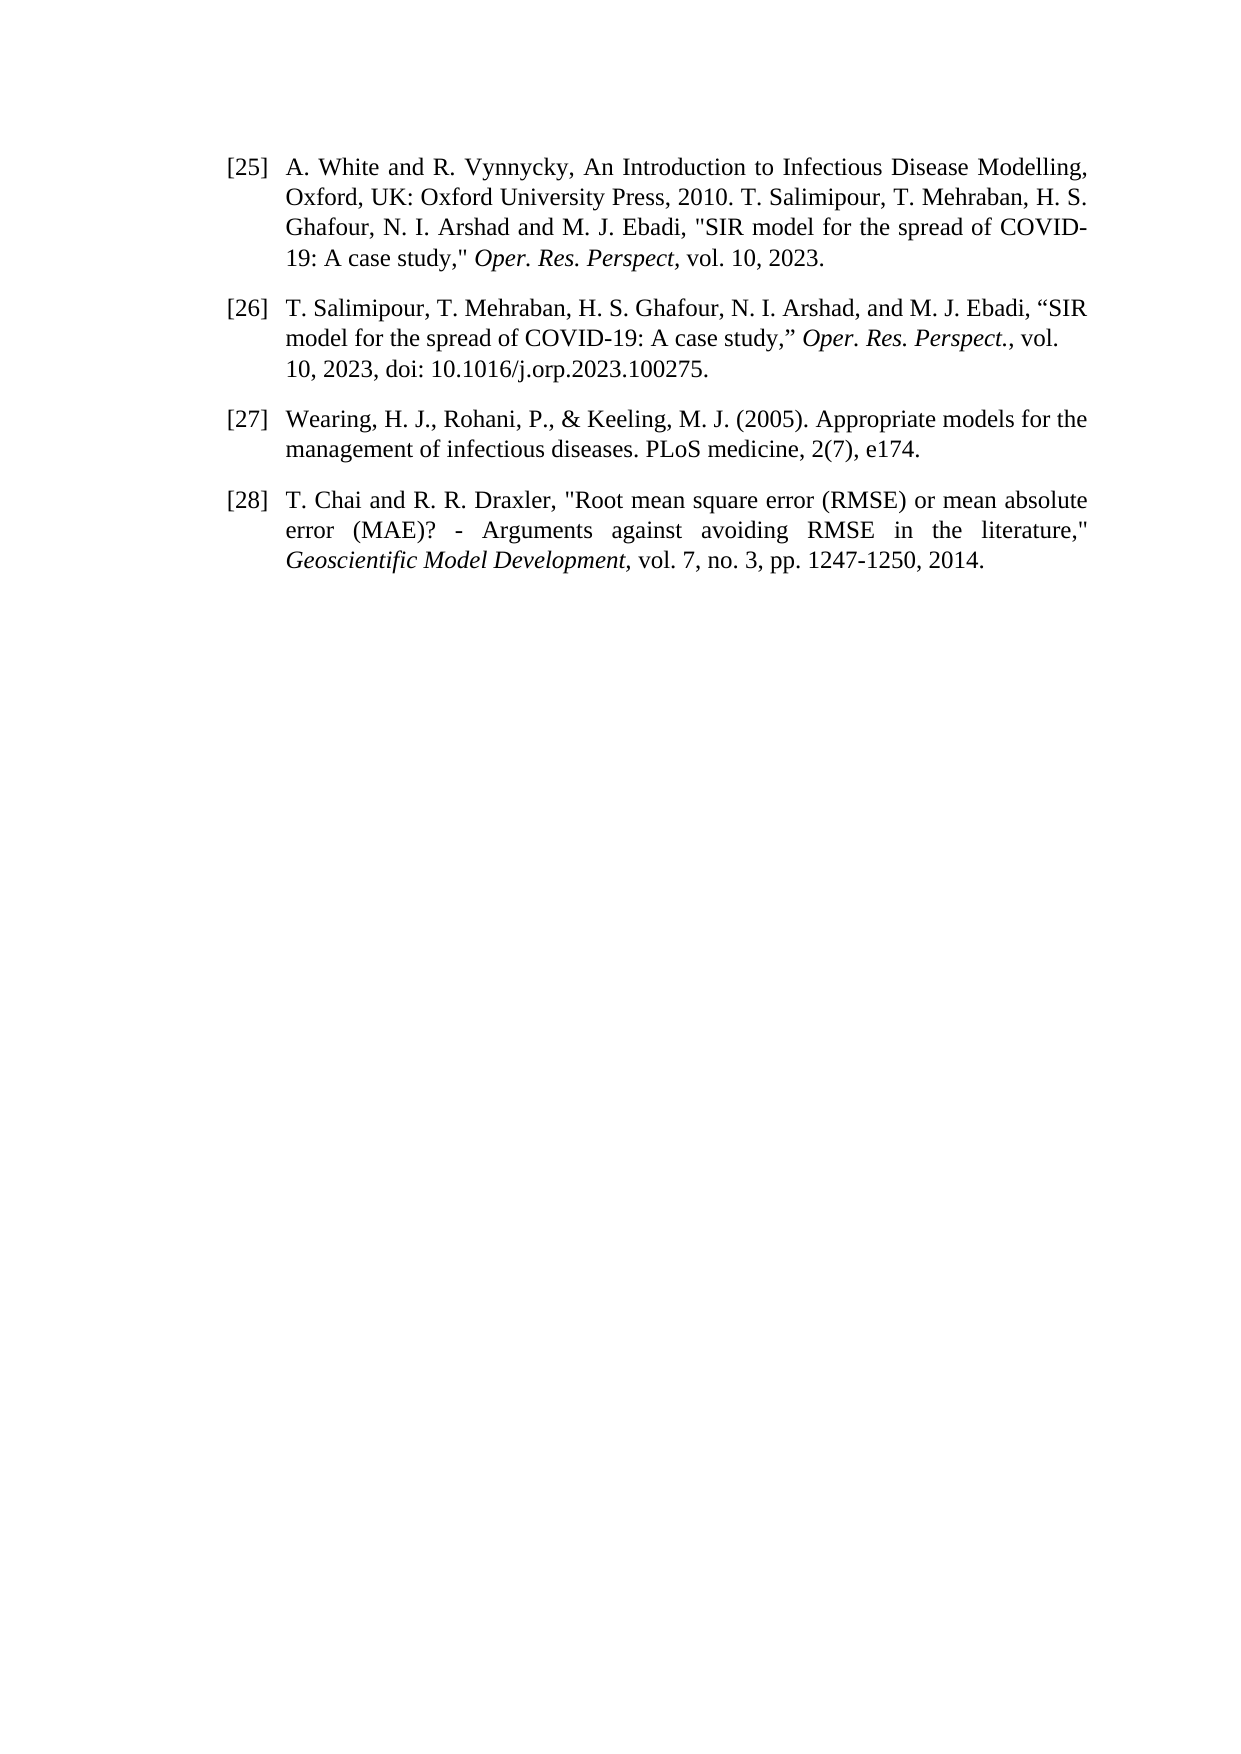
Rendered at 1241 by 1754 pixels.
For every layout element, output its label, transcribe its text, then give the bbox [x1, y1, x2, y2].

table_cell [28] [225, 483, 284, 594]
table_cell [26] [225, 291, 284, 402]
table_cell A. White and R. Vynnycky, An Introduction to Infectious Disease Modelling, Oxford, UK: Oxford University Press, 2010. T. Salimipour, T. Mehraban, H. S. Ghafour, N. I. Arshad and M. J. Ebadi, "SIR model for the spread of COVID-19: A case study," Oper. Res. Perspect, vol. 10, 2023. [284, 150, 1090, 291]
table_cell Wearing, H. J., Rohani, P., & Keeling, M. J. (2005). Appropriate models for the management of infectious diseases. PLoS medicine, 2(7), e174. [284, 403, 1090, 483]
table_cell [27] [225, 403, 284, 483]
table_cell [25] [225, 150, 284, 291]
table_cell T. Salimipour, T. Mehraban, H. S. Ghafour, N. I. Arshad, and M. J. Ebadi, “SIR model for the spread of COVID-19: A case study,” Oper. Res. Perspect., vol. 10, 2023, doi: 10.1016/j.orp.2023.100275. [284, 291, 1090, 402]
table_cell T. Chai and R. R. Draxler, "Root mean square error (RMSE) or mean absolute error (MAE)? - Arguments against avoiding RMSE in the literature," Geoscientific Model Development, vol. 7, no. 3, pp. 1247-1250, 2014. [284, 483, 1090, 594]
